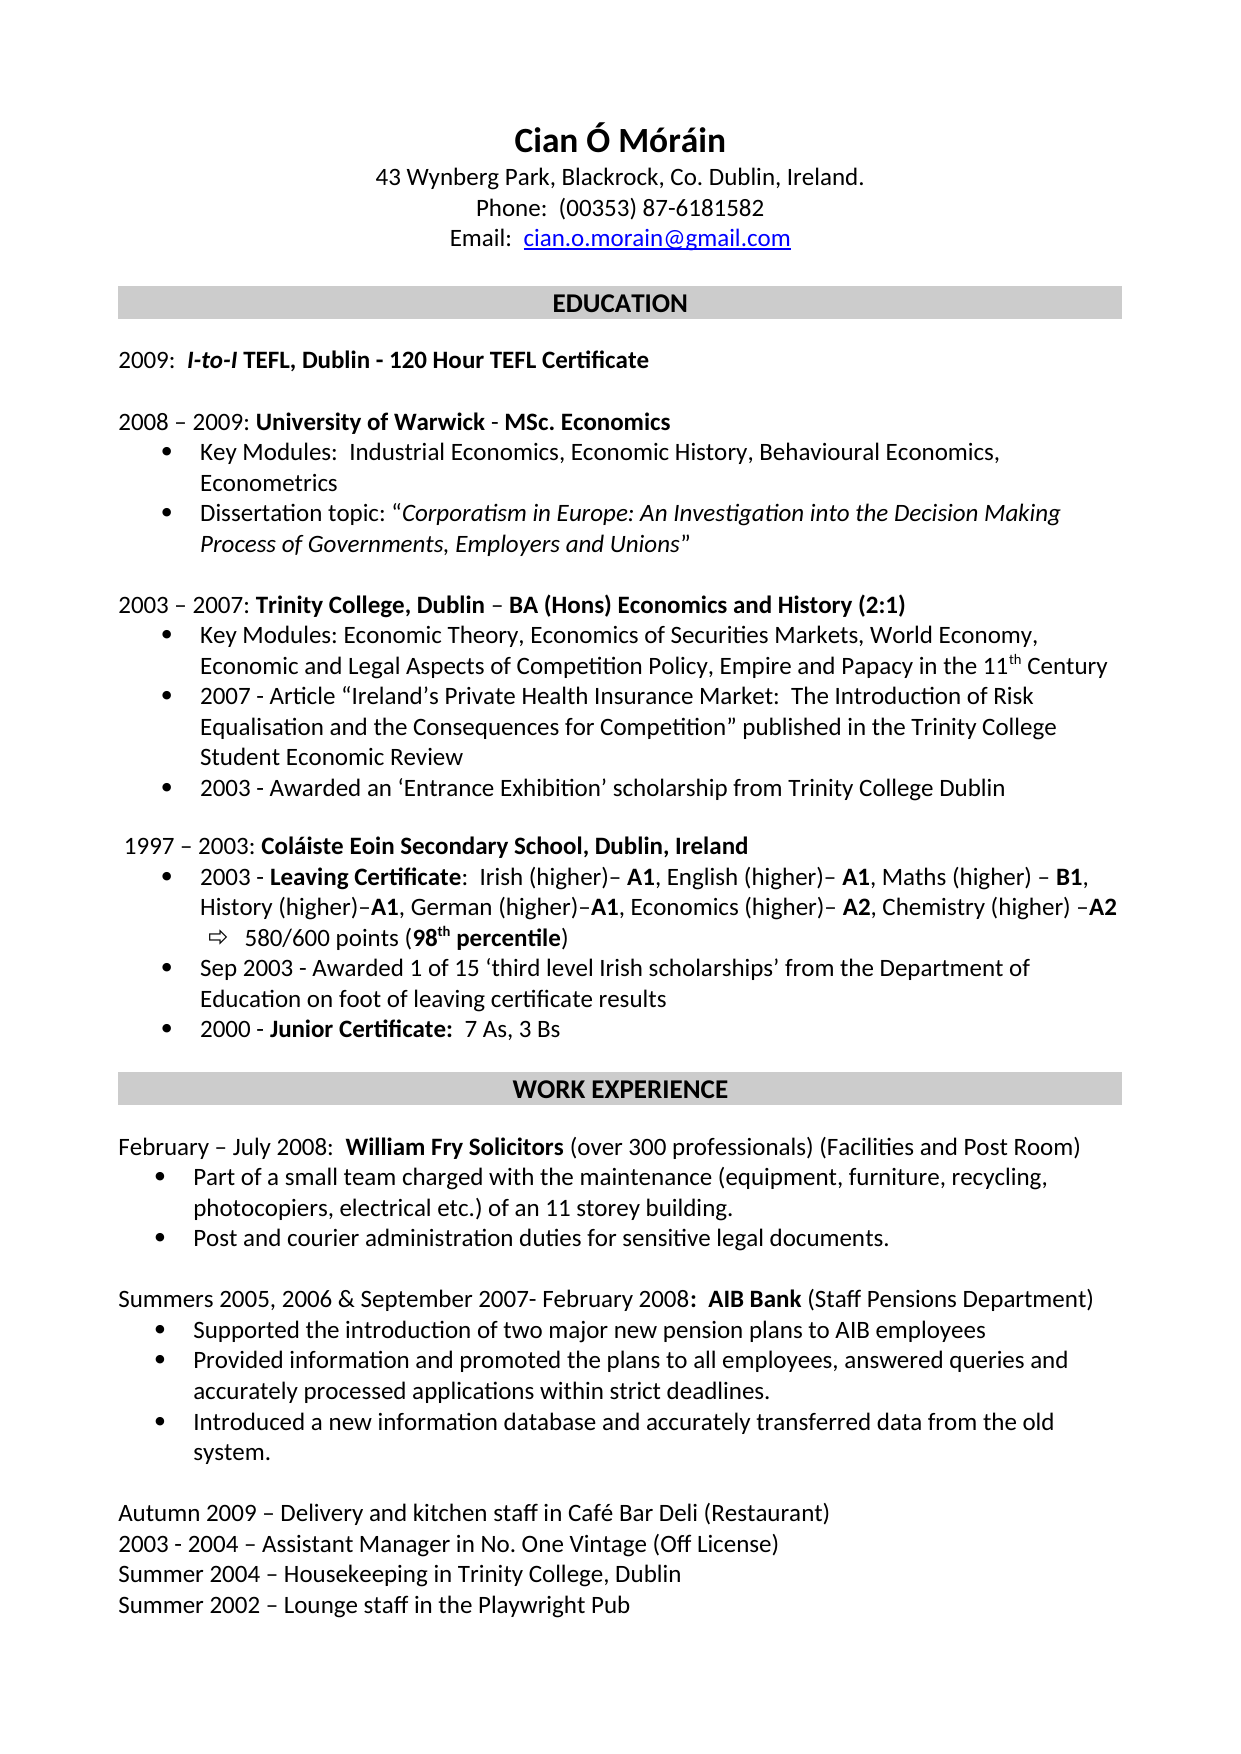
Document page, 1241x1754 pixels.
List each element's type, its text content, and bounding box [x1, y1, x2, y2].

text Autumn 2009 – Delivery and kitchen staff in Café Bar Deli (Restaurant) [118, 1497, 1122, 1528]
list 580/600 points (98th percentile) [207, 922, 1122, 953]
list Dissertation topic: “Corporatism in Europe: An Investigation into the Decision Making Process of Governments, Employers and Unions” [162, 497, 1122, 558]
text Summer 2002 – Lounge staff in the Playwright Pub [118, 1589, 1122, 1619]
list Supported the introduction of two major new pension plans to AIB employees [156, 1314, 1122, 1344]
text Summers 2005, 2006 & September 2007- February 2008: AIB Bank (Staff Pensions Department) [118, 1283, 1122, 1314]
text Email: cian.o.morain@gmail.com [118, 222, 1122, 253]
text 2008 – 2009: University of Warwick - MSc. Economics [118, 406, 1122, 436]
text 2003 – 2007: Trinity College, Dublin – BA (Hons) Economics and History (2:1) [118, 589, 1122, 619]
list 2007 - Article “Ireland’s Private Health Insurance Market: The Introduction of Risk Equalisation and the Consequences for Competition” published in the Trinity College Student Economic Review [162, 680, 1122, 772]
list Key Modules: Economic Theory, Economics of Securities Markets, World Economy, Economic and Legal Aspects of Competition Policy, Empire and Papacy in the 11th Century [162, 619, 1122, 680]
list Part of a small team charged with the maintenance (equipment, furniture, recycling, photocopiers, electrical etc.) of an 11 storey building. [156, 1161, 1122, 1222]
text 2003 - 2004 – Assistant Manager in No. One Vintage (Off License) [118, 1528, 1122, 1558]
text Phone: (00353) 87-6181582 [118, 192, 1122, 222]
list Sep 2003 - Awarded 1 of 15 ‘third level Irish scholarships’ from the Department of Education on foot of leaving certificate results [162, 953, 1122, 1014]
text February – July 2008: William Fry Solicitors (over 300 professionals) (Facilities and Post Room) [118, 1131, 1122, 1161]
text 2009: I-to-I TEFL, Dublin - 120 Hour TEFL Certificate [118, 345, 1122, 375]
list Key Modules: Industrial Economics, Economic History, Behavioural Economics, Econometrics [162, 436, 1122, 497]
list 2003 - Awarded an ‘Entrance Exhibition’ scholarship from Trinity College Dublin [162, 772, 1122, 802]
list 2000 - Junior Certificate: 7 As, 3 Bs [162, 1014, 1122, 1044]
list Introduced a new information database and accurately transferred data from the old system. [156, 1406, 1122, 1467]
text 1997 – 2003: Coláiste Eoin Secondary School, Dublin, Ireland [118, 831, 1122, 861]
list 2003 - Leaving Certificate: Irish (higher)– A1, English (higher)– A1, Maths (higher) – B1, History (higher)–A1, German (higher)–A1, Economics (higher)– A2, Chemistry (higher) –A2 [162, 861, 1122, 922]
list Post and courier administration duties for sensitive legal documents. [156, 1222, 1122, 1253]
text EDUCATION [118, 286, 1122, 319]
text WORK EXPERIENCE [118, 1072, 1122, 1105]
text 43 Wynberg Park, Blackrock, Co. Dublin, Ireland. [118, 161, 1122, 192]
text Summer 2004 – Housekeeping in Trinity College, Dublin [118, 1558, 1122, 1589]
text Cian Ó Móráin [118, 118, 1122, 161]
list Provided information and promoted the plans to all employees, answered queries and accurately processed applications within strict deadlines. [156, 1344, 1122, 1406]
